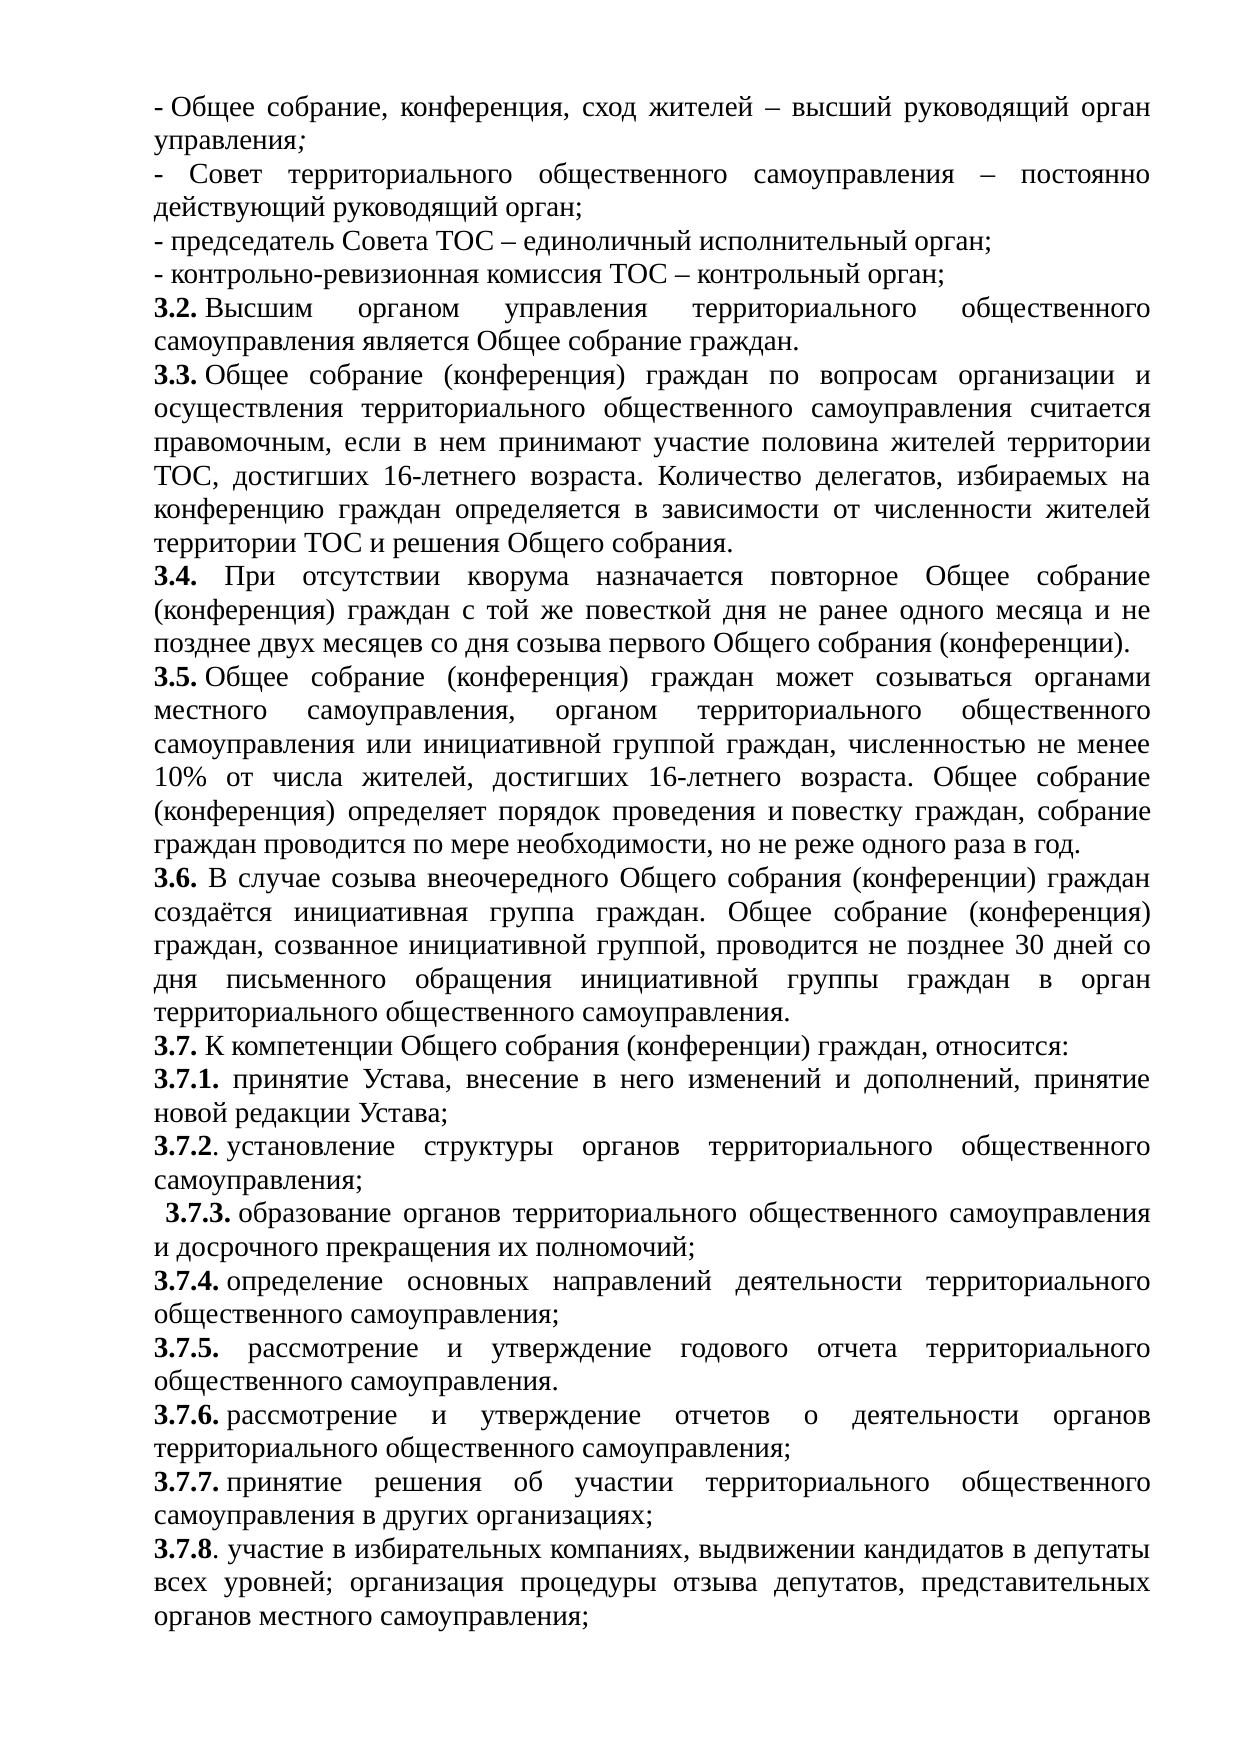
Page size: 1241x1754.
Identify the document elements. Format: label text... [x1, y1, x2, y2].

text 3.7.4. определение основных направлений деятельности территориального общественного самоуправления; [153, 1263, 1152, 1330]
text 3.7.8. участие в избирательных компаниях, выдвижении кандидатов в депутаты всех уровней; организация процедуры отзыва депутатов, представительных органов местного самоуправления; [153, 1531, 1152, 1632]
text 3.5. Общее собрание (конференция) граждан может созываться органами местного самоуправления, органом территориального общественного самоуправления или инициативной группой граждан, численностью не менее 10% от числа жителей, достигших 16-летнего возраста. Общее собрание (конференция) определяет порядок проведения и повестку граждан, собрание граждан проводится по мере необходимости, но не реже одного раза в год. [153, 659, 1152, 860]
text 3.4. При отсутствии кворума назначается повторное Общее собрание (конференция) граждан с той же повесткой дня не ранее одного месяца и не позднее двух месяцев со дня созыва первого Общего собрания (конференции). [153, 558, 1152, 659]
text 3.7.2. установление структуры органов территориального общественного самоуправления; [153, 1128, 1152, 1196]
text 3.7.5. рассмотрение и утверждение годового отчета территориального общественного самоуправления. [153, 1330, 1152, 1397]
text 3.7.7. принятие решения об участии территориального общественного самоуправления в других организациях; [153, 1464, 1152, 1531]
text 3.6. В случае созыва внеочередного Общего собрания (конференции) граждан создаётся инициативная группа граждан. Общее собрание (конференция) граждан, созванное инициативной группой, проводится не позднее 30 дней со дня письменного обращения инициативной группы граждан в орган территориального общественного самоуправления. [153, 860, 1152, 1028]
text - председатель Совета ТОС – единоличный исполнительный орган; [153, 223, 1152, 256]
text 3.2. Высшим органом управления территориального общественного самоуправления является Общее собрание граждан. [153, 290, 1152, 357]
text 3.7.6. рассмотрение и утверждение отчетов о деятельности органов территориального общественного самоуправления; [153, 1397, 1152, 1464]
text - Совет территориального общественного самоуправления – постоянно действующий руководящий орган; [153, 156, 1152, 223]
text 3.7.3. образование органов территориального общественного самоуправления и досрочного прекращения их полномочий; [153, 1196, 1152, 1263]
text 3.3. Общее собрание (конференция) граждан по вопросам организации и осуществления территориального общественного самоуправления считается правомочным, если в нем принимают участие половина жителей территории ТОС, достигших 16-летнего возраста. Количество делегатов, избираемых на конференцию граждан определяется в зависимости от численности жителей территории ТОС и решения Общего собрания. [153, 357, 1152, 558]
text - контрольно-ревизионная комиссия ТОС – контрольный орган; [153, 256, 1152, 290]
text 3.7. К компетенции Общего собрания (конференции) граждан, относится: [153, 1028, 1152, 1061]
text 3.7.1. принятие Устава, внесение в него изменений и дополнений, принятие новой редакции Устава; [153, 1061, 1152, 1128]
text - Общее собрание, конференция, сход жителей – высший руководящий орган управления; [153, 89, 1152, 156]
